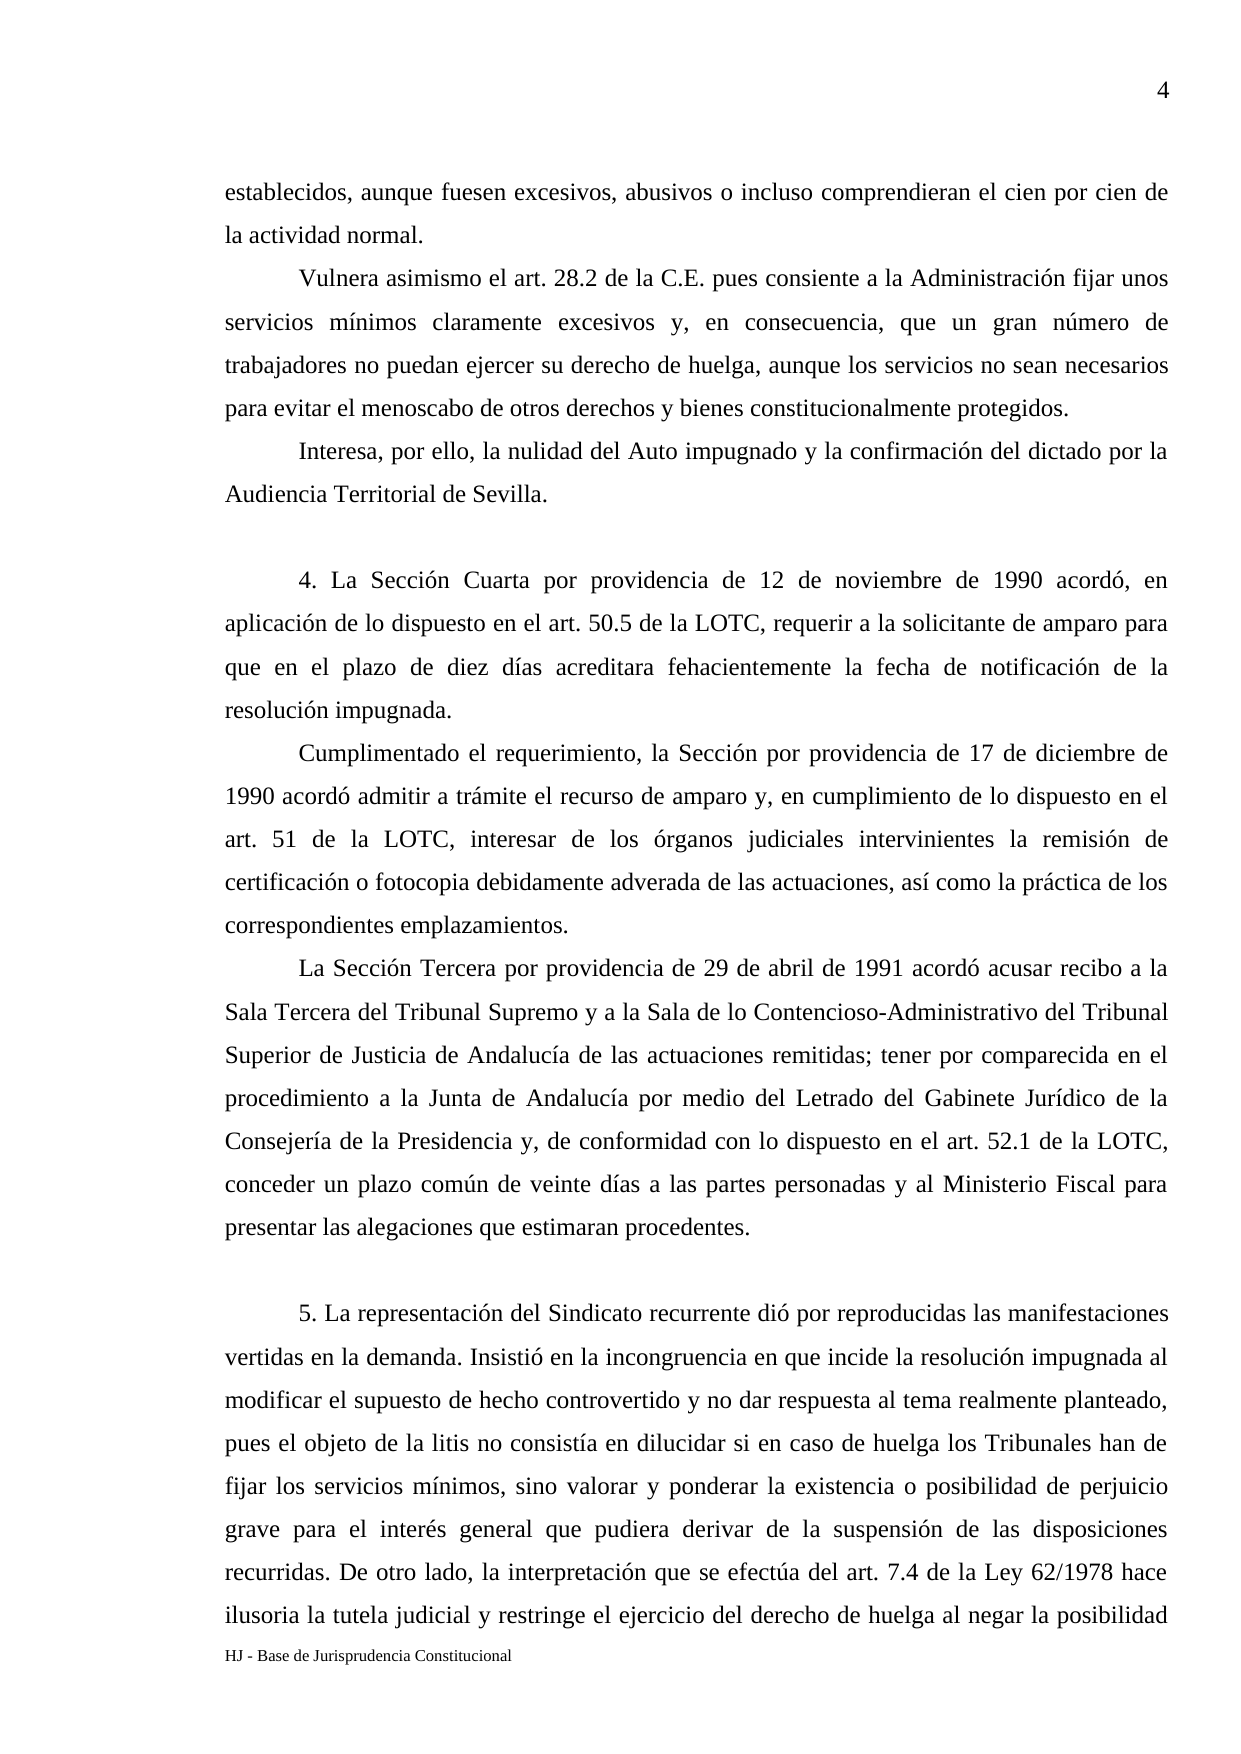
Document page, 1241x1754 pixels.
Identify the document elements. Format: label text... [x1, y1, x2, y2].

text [224, 177, 1169, 249]
text Cumplimentado el requerimiento, la Sección por providencia de 17 de diciembre de 1990 acordó admitir a trámite el recurso de amparo y, en cumplimiento de lo dispuesto en el art. 51 de la LOTC, interesar de los órganos judiciales intervinientes la remisión de certificación o fotocopia debidamente adverada de las actuaciones, así como la práctica de los correspondientes emplazamientos. [224, 738, 1169, 939]
text La Sección Tercera por providencia de 29 de abril de 1991 acordó acusar recibo a la Sala Tercera del Tribunal Supremo y a la Sala de lo Contencioso-Administrativo del Tribunal Superior de Justicia de Andalucía de las actuaciones remitidas; tener por comparecida en el procedimiento a la Junta de Andalucía por medio del Letrado del Gabinete Jurídico de la Consejería de la Presidencia y, de conformidad con lo dispuesto en el art. 52.1 de la LOTC, conceder un plazo común de veinte días a las partes personadas y al Ministerio Fiscal para presentar las alegaciones que estimaran procedentes. [224, 953, 1169, 1241]
text Interesa, por ello, la nulidad del Auto impugnado y la confirmación del dictado por la Audiencia Territorial de Sevilla. [224, 436, 1169, 508]
text 4. La Sección Cuarta por providencia de 12 de noviembre de 1990 acordó, en aplicación de lo dispuesto en el art. 50.5 de la LOTC, requerir a la solicitante de amparo para que en el plazo de diez días acreditara fehacientemente la fecha de notificación de la resolución impugnada. [224, 565, 1169, 723]
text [224, 1298, 1169, 1629]
text Vulnera asimismo el art. 28.2 de la C.E. pues consiente a la Administración fijar unos servicios mínimos claramente excesivos y, en consecuencia, que un gran número de trabajadores no puedan ejercer su derecho de huelga, aunque los servicios no sean necesarios para evitar el menoscabo de otros derechos y bienes constitucionalmente protegidos. [224, 263, 1169, 422]
